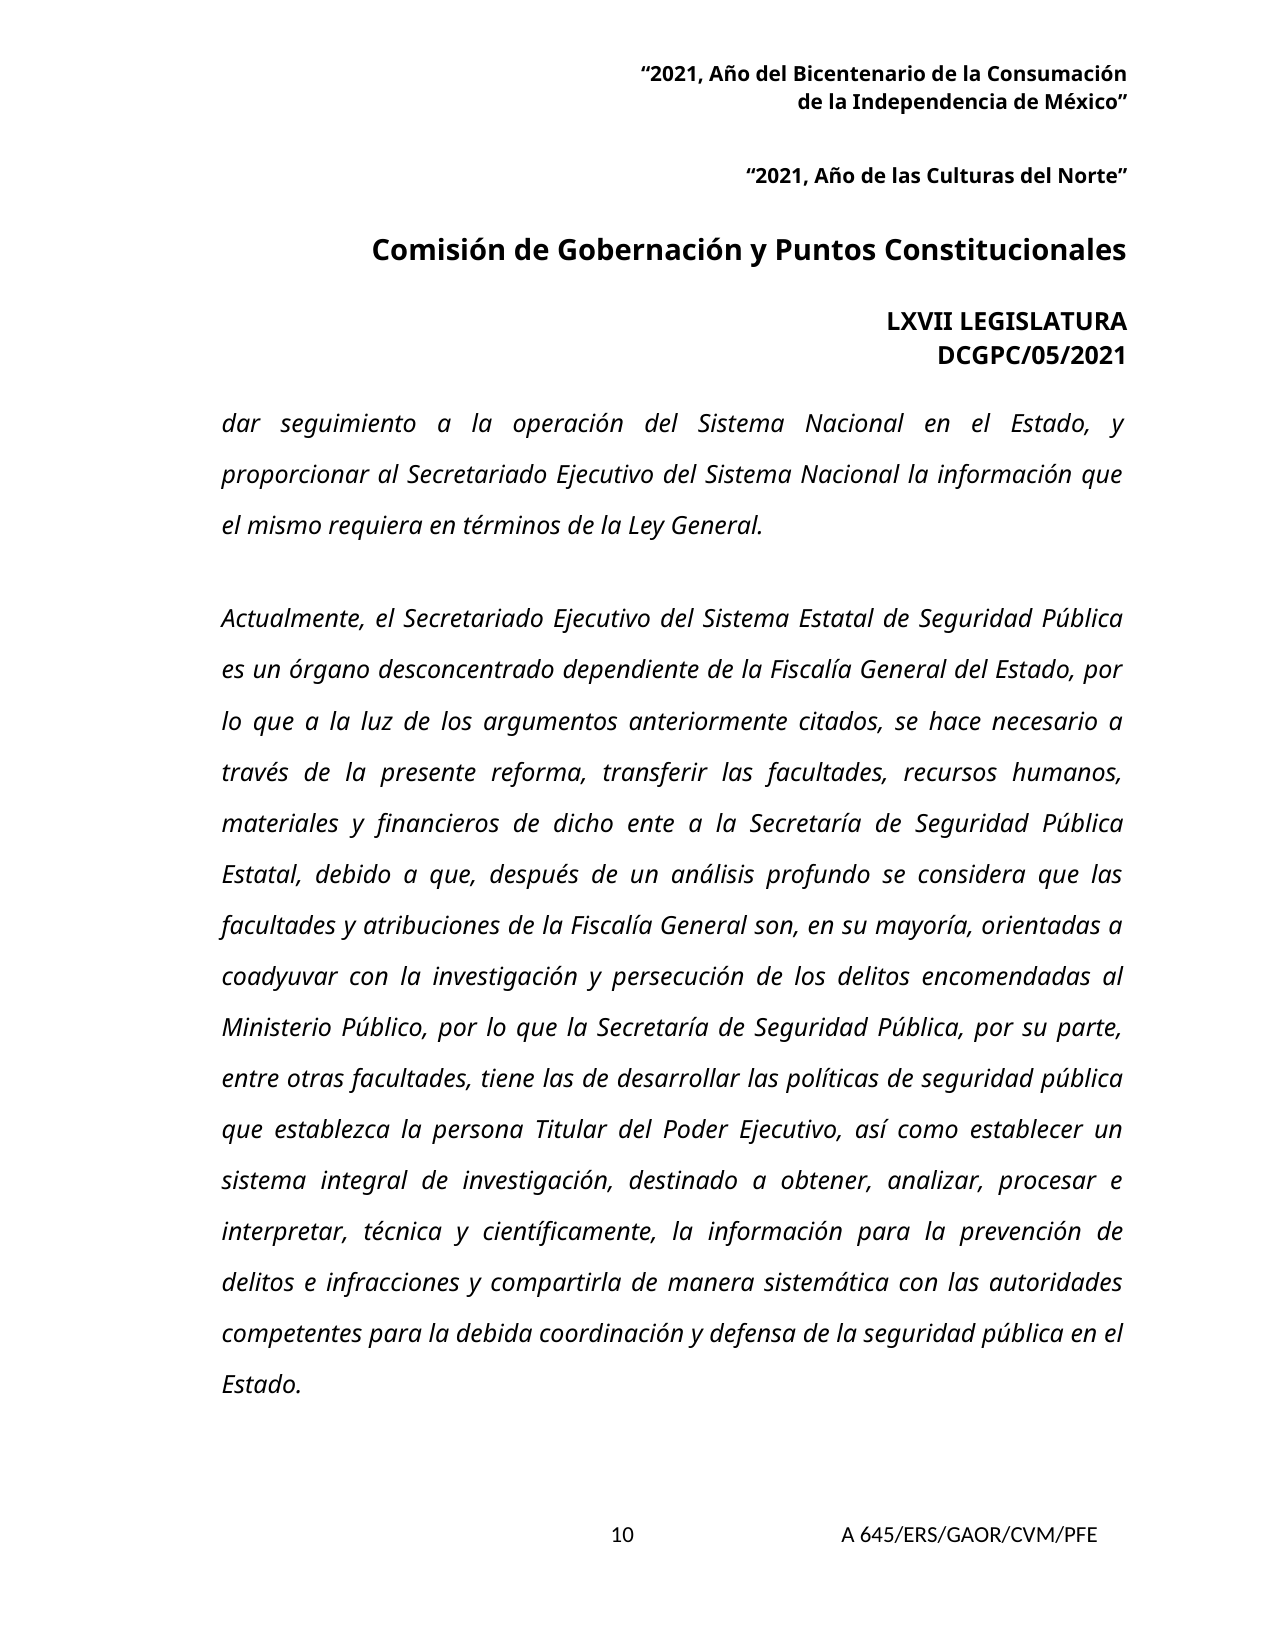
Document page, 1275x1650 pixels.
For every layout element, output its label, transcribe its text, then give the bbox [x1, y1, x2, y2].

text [221, 405, 1127, 542]
text Actualmente, el Secretariado Ejecutivo del Sistema Estatal de Seguridad Pública es un órgano desconcentrado dependiente de la Fiscalía General del Estado, por lo que a la luz de los argumentos anteriormente citados, se hace necesario a través de la presente reforma, transferir las facultades, recursos humanos, materiales y financieros de dicho ente a la Secretaría de Seguridad Pública Estatal, debido a que, después de un análisis profundo se considera que las facultades y atribuciones de la Fiscalía General son, en su mayoría, orientadas a coadyuvar con la investigación y persecución de los delitos encomendadas al Ministerio Público, por lo que la Secretaría de Seguridad Pública, por su parte, entre otras facultades, tiene las de desarrollar las políticas de seguridad pública que establezca la persona Titular del Poder Ejecutivo, así como establecer un sistema integral de investigación, destinado a obtener, analizar, procesar e interpretar, técnica y científicamente, la información para la prevención de delitos e infracciones y compartirla de manera sistemática con las autoridades competentes para la debida coordinación y defensa de la seguridad pública en el Estado. [221, 601, 1127, 1401]
